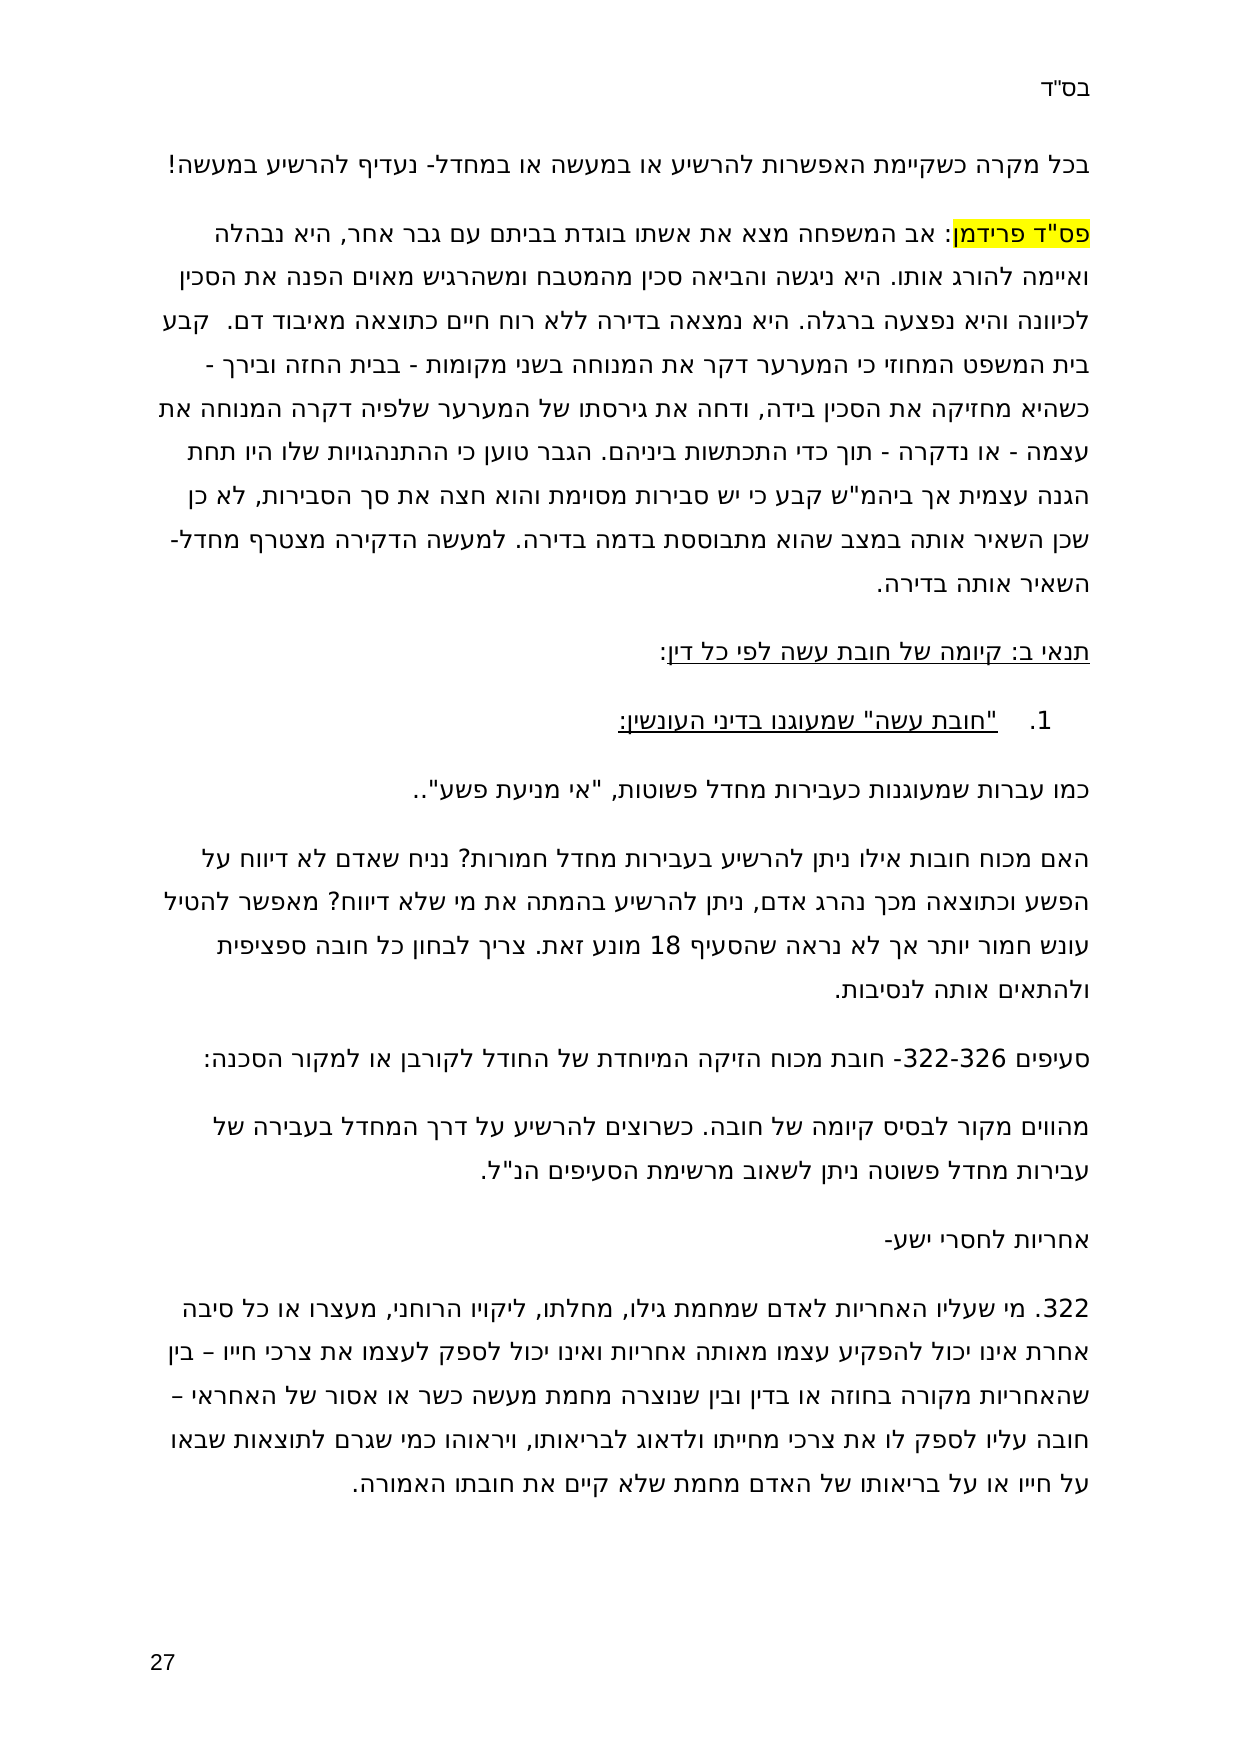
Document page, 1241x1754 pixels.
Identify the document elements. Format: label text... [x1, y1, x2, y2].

text 322. מי שעליו האחריות לאדם שמחמת גילו, מחלתו, ליקויו הרוחני, מעצרו או כל סיבה אחרת אינו יכול להפקיע עצמו מאותה אחריות ואינו יכול לספק לעצמו את צרכי חייו – בין שהאחריות מקורה בחוזה או בדין ובין שנוצרה מחמת מעשה כשר או אסור של האחראי – חובה עליו לספק לו את צרכי מחייתו ולדאוג לבריאותו, ויראוהו כמי שגרם לתוצאות שבאו על חייו או על בריאותו של האדם מחמת שלא קיים את חובתו האמורה. [150, 1294, 1090, 1498]
text בכל מקרה כשקיימת האפשרות להרשיע או במעשה או במחדל- נעדיף להרשיע במעשה! [150, 150, 1090, 179]
text כמו עברות שמעוגנות כעבירות מחדל פשוטות, "אי מניעת פשע".. [150, 775, 1090, 804]
text אחריות לחסרי ישע- [150, 1225, 1090, 1254]
text סעיפים 322-326- חובת מכוח הזיקה המיוחדת של החודל לקורבן או למקור הסכנה: [150, 1044, 1090, 1073]
text פס"ד פרידמן: אב המשפחה מצא את אשתו בוגדת בביתם עם גבר אחר, היא נבהלה ואיימה להורג אותו. היא ניגשה והביאה סכין מהמטבח ומשהרגיש מאוים הפנה את הסכין לכיוונה והיא נפצעה ברגלה. היא נמצאה בדירה ללא רוח חיים כתוצאה מאיבוד דם. קבע בית המשפט המחוזי כי המערער דקר את המנוחה בשני מקומות - בבית החזה ובירך - כשהיא מחזיקה את הסכין בידה, ודחה את גירסתו של המערער שלפיה דקרה המנוחה את עצמה - או נדקרה - תוך כדי התכתשות ביניהם. הגבר טוען כי ההתנהגויות שלו היו תחת הגנה עצמית אך ביהמ"ש קבע כי יש סבירות מסוימת והוא חצה את סך הסבירות, לא כן שכן השאיר אותה במצב שהוא מתבוססת בדמה בדירה. למעשה הדקירה מצטרף מחדל- השאיר אותה בדירה. [150, 219, 1090, 598]
text האם מכוח חובות אילו ניתן להרשיע בעבירות מחדל חמורות? נניח שאדם לא דיווח על הפשע וכתוצאה מכך נהרג אדם, ניתן להרשיע בהמתה את מי שלא דיווח? מאפשר להטיל עונש חמור יותר אך לא נראה שהסעיף 18 מונע זאת. צריך לבחון כל חובה ספציפית ולהתאים אותה לנסיבות. [150, 844, 1090, 1004]
text 1. "חובת עשה" שמעוגנו בדיני העונשין: [150, 706, 1053, 735]
text תנאי ב: קיומה של חובת עשה לפי כל דין: [150, 637, 1090, 667]
text מהווים מקור לבסיס קיומה של חובה. כשרוצים להרשיע על דרך המחדל בעבירה של עבירות מחדל פשוטה ניתן לשאוב מרשימת הסעיפים הנ"ל. [150, 1112, 1090, 1185]
